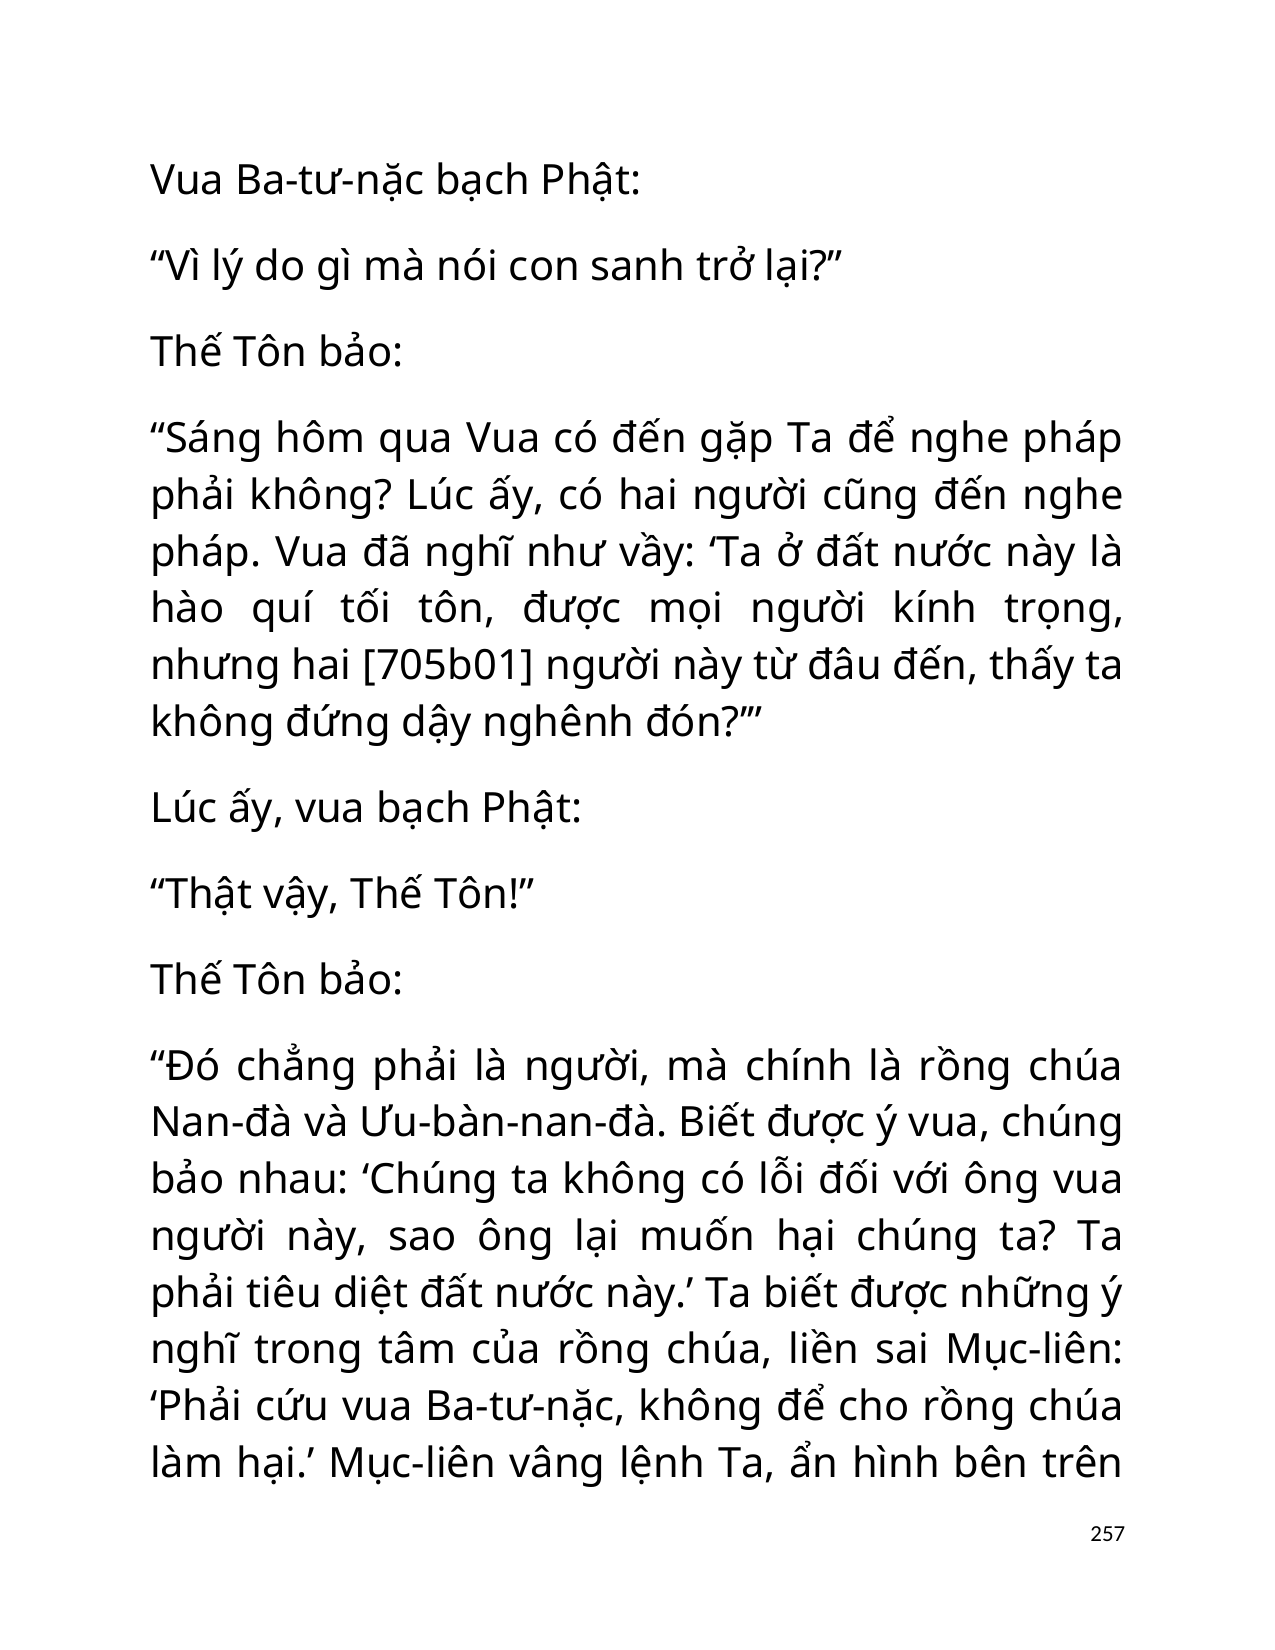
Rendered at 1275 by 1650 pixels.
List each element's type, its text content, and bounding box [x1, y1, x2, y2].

text Thế Tôn bảo: [150, 949, 1125, 1006]
text Vua Ba-tư-nặc bạch Phật: [150, 150, 1125, 207]
text “Vì lý do gì mà nói con sanh trở lại?” [150, 236, 1125, 293]
text Thế Tôn bảo: [150, 322, 1125, 379]
text Lúc ấy, vua bạch Phật: [150, 778, 1125, 834]
text “Sáng hôm qua Vua có đến gặp Ta để nghe pháp phải không? Lúc ấy, có hai người cũng đến nghe pháp. Vua đã nghĩ như vầy: ‘Ta ở đất nước này là hào quí tối tôn, được mọi người kính trọng, nhưng hai [705b01] người này từ đâu đến, thấy ta không đứng dậy nghênh đón?’” [150, 408, 1125, 748]
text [150, 1035, 1125, 1489]
text “Thật vậy, Thế Tôn!” [150, 863, 1125, 920]
